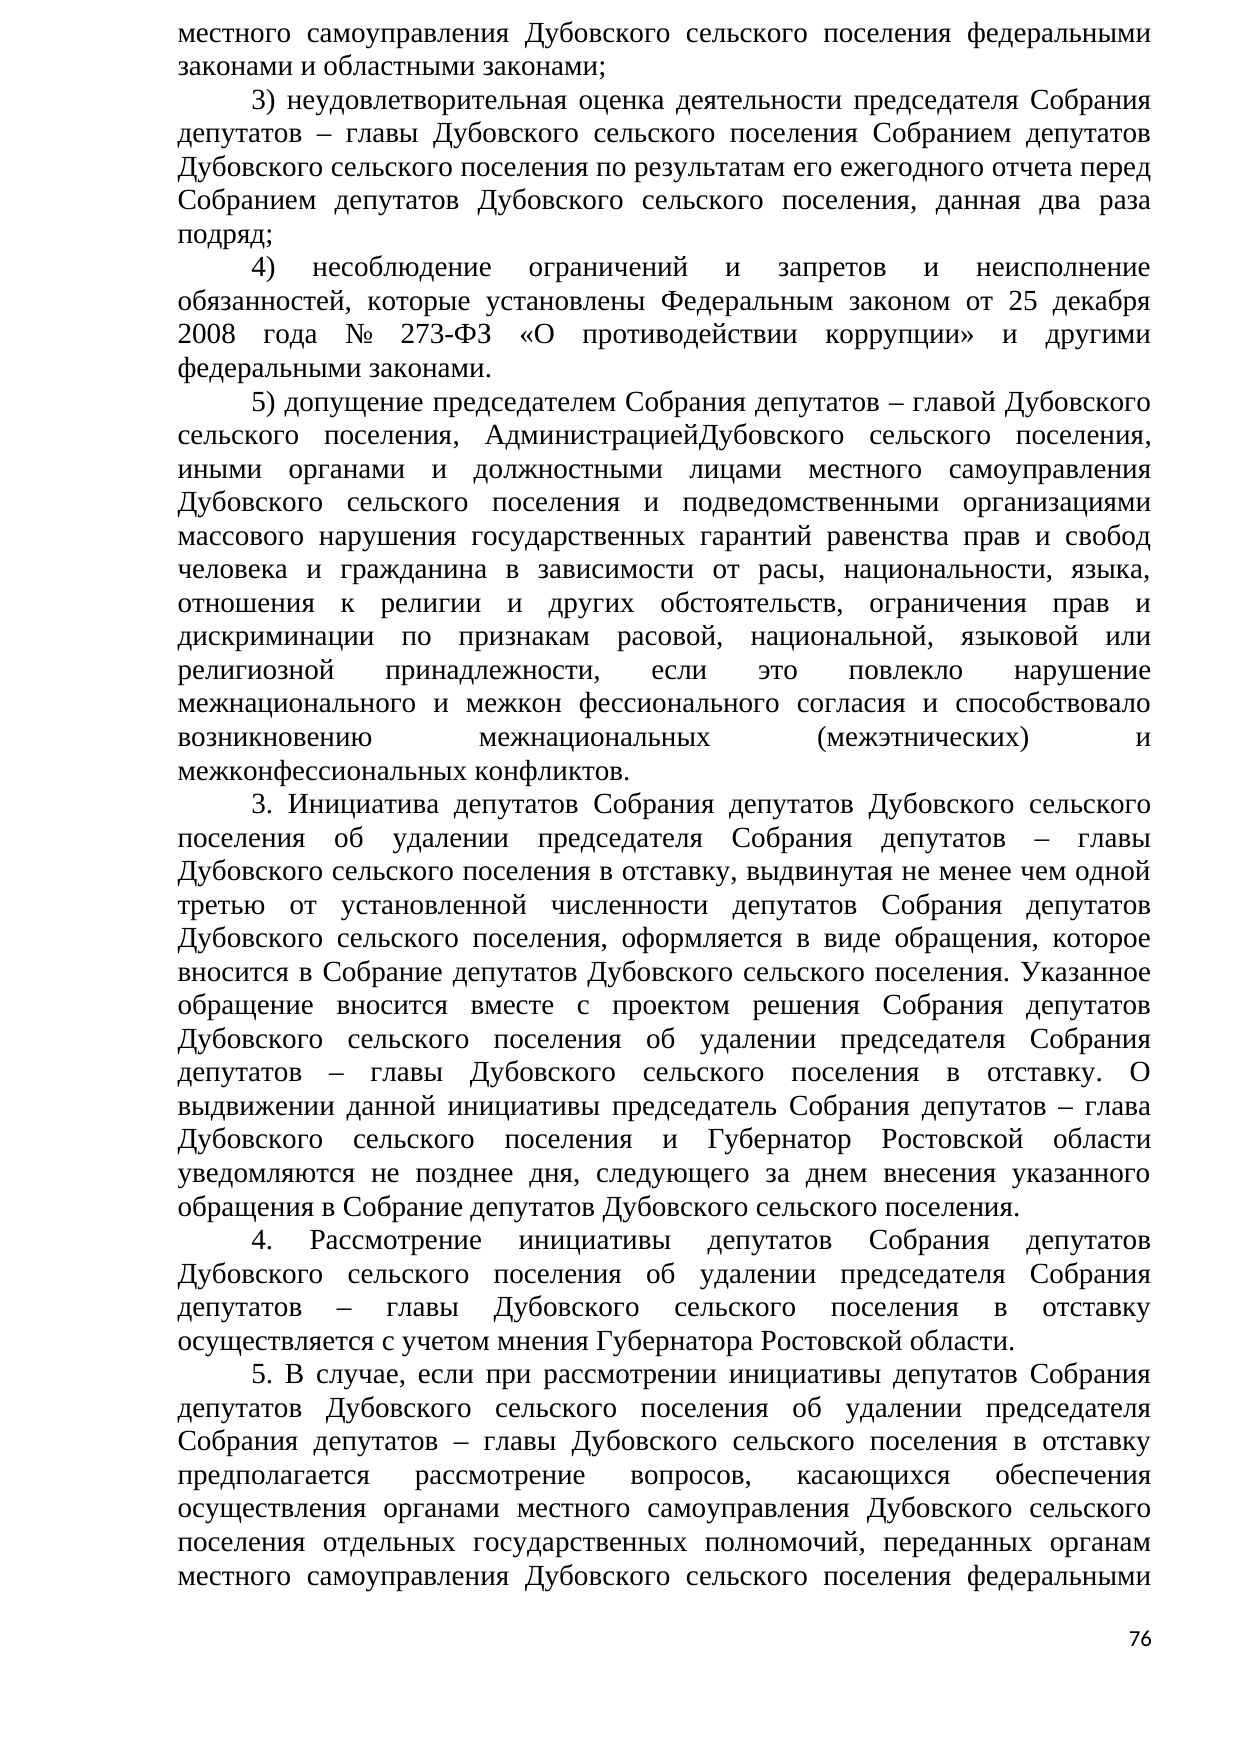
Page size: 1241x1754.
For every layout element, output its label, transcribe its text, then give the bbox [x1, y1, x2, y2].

text 4) несоблюдение ограничений и запретов и неисполнение обязанностей, которые установлены Федеральным законом от 25 декабря 2008 года № 273-ФЗ «О противодействии коррупции» и другими федеральными законами. [177, 249, 1152, 384]
text 4. Рассмотрение инициативы депутатов Собрания депутатов Дубовского сельского поселения об удалении председателя Собрания депутатов – главы Дубовского сельского поселения в отставку осуществляется с учетом мнения Губернатора Ростовской области. [177, 1222, 1152, 1356]
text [177, 15, 1152, 82]
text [177, 1356, 1152, 1591]
text 3) неудовлетворительная оценка деятельности председателя Собрания депутатов – главы Дубовского сельского поселения Собранием депутатов Дубовского сельского поселения по результатам его ежегодного отчета перед Собранием депутатов Дубовского сельского поселения, данная два раза подряд; [177, 82, 1152, 249]
text 5) допущение председателем Собрания депутатов – главой Дубовского сельского поселения, АдминистрациейДубовского сельского поселения, иными органами и должностными лицами местного самоуправления Дубовского сельского поселения и подведомственными организациями массового нарушения государственных гарантий равенства прав и свобод человека и гражданина в зависимости от расы, национальности, языка, отношения к религии и других обстоятельств, ограничения прав и дискриминации по признакам расовой, национальной, языковой или религиозной принадлежности, если это повлекло нарушение межнационального и межкон фессионального согласия и способствовало возникновению межнациональных (межэтнических) и межконфессиональных конфликтов. [177, 384, 1152, 786]
text 3. Инициатива депутатов Собрания депутатов Дубовского сельского поселения об удалении председателя Собрания депутатов – главы Дубовского сельского поселения в отставку, выдвинутая не менее чем одной третью от установленной численности депутатов Собрания депутатов Дубовского сельского поселения, оформляется в виде обращения, которое вносится в Собрание депутатов Дубовского сельского поселения. Указанное обращение вносится вместе с проектом решения Собрания депутатов Дубовского сельского поселения об удалении председателя Собрания депутатов – главы Дубовского сельского поселения в отставку. О выдвижении данной инициативы председатель Собрания депутатов – глава Дубовского сельского поселения и Губернатор Ростовской области уведомляются не позднее дня, следующего за днем внесения указанного обращения в Собрание депутатов Дубовского сельского поселения. [177, 786, 1152, 1222]
